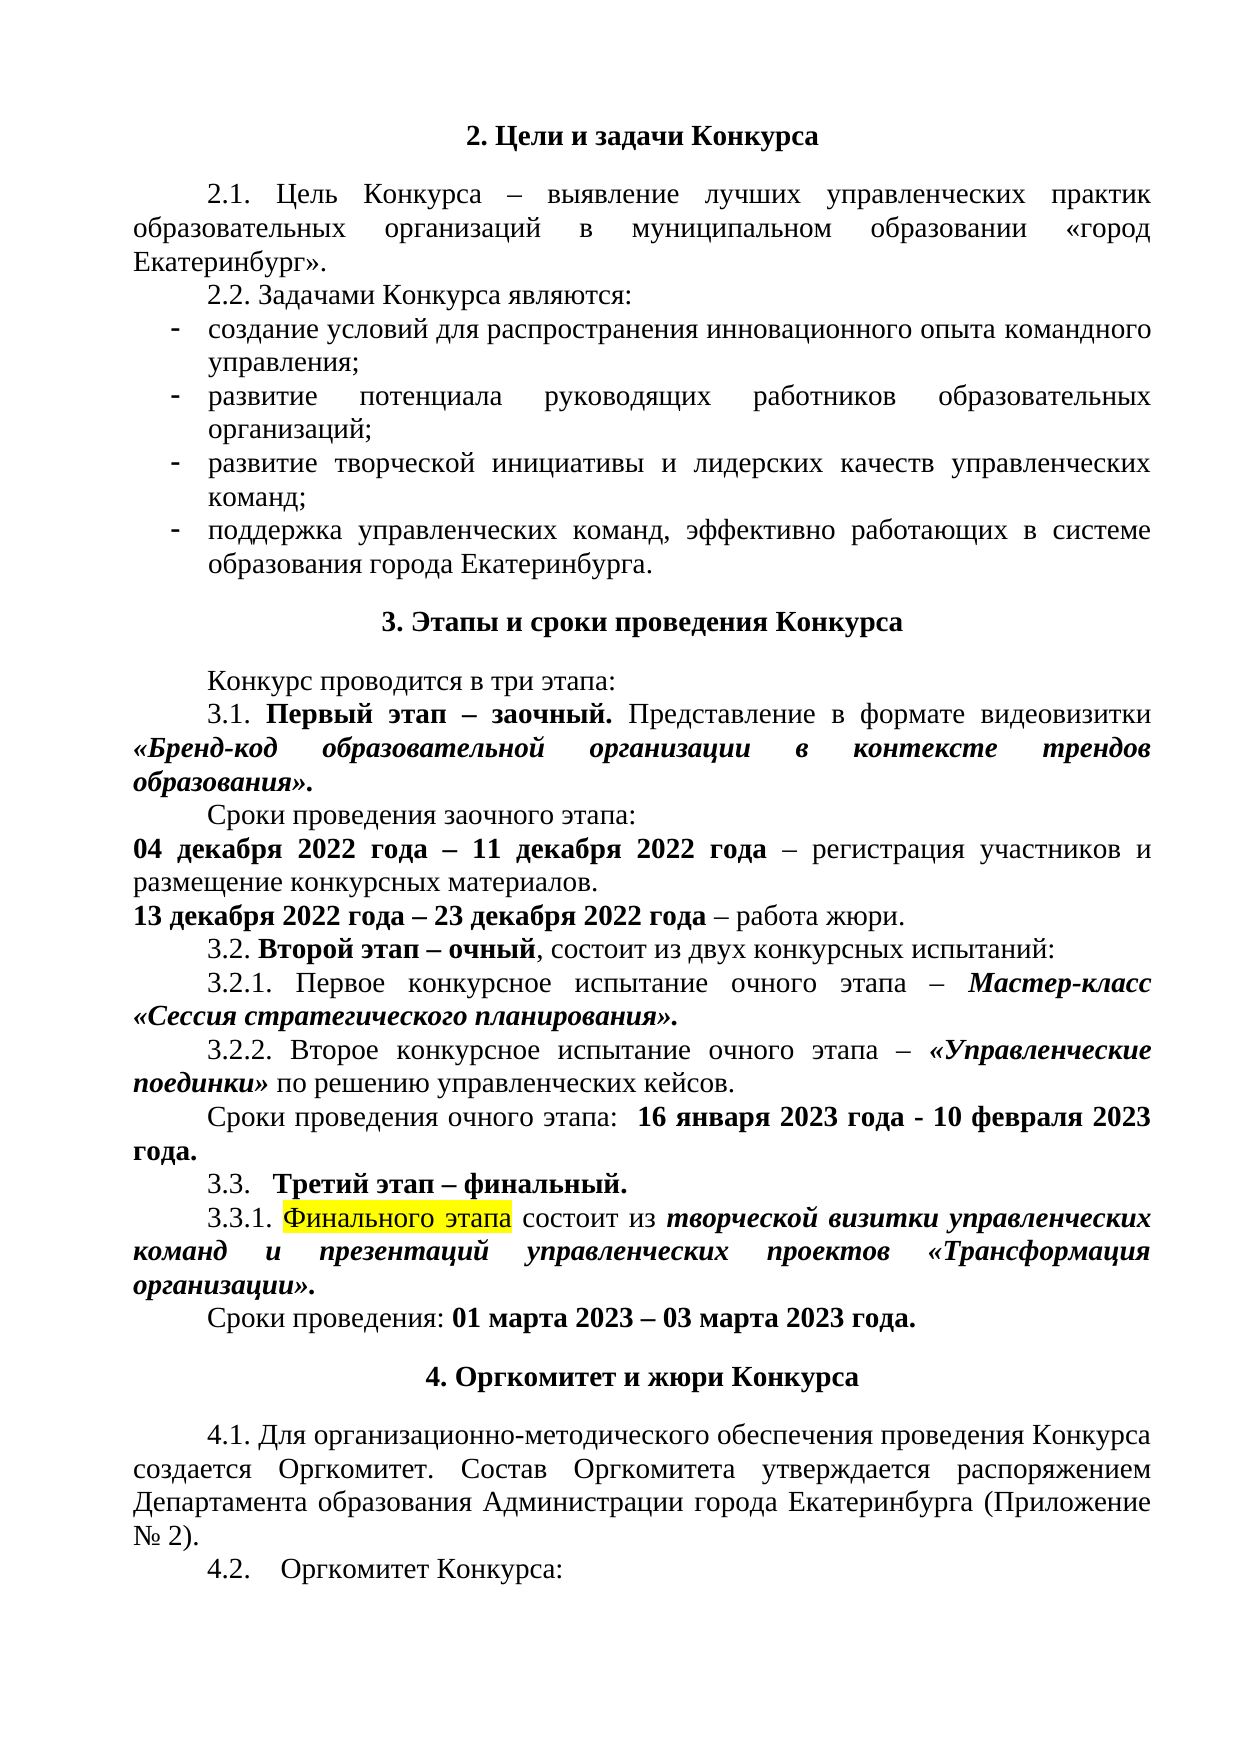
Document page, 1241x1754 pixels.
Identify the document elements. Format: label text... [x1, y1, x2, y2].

subtitle 4. Оргкомитет и жюри Конкурса [133, 1359, 1152, 1392]
list создание условий для распространения инновационного опыта командного управления; [170, 311, 1152, 378]
text Сроки проведения очного этапа: 16 января 2023 года - 10 февраля 2023 года. [133, 1099, 1152, 1166]
text Сроки проведения заочного этапа: [133, 797, 1152, 831]
text 4.2. Оргкомитет Конкурса: [133, 1552, 1152, 1585]
text 2.2. Задачами Конкурса являются: [133, 277, 1152, 311]
text 3.2.2. Второе конкурсное испытание очного этапа – «Управленческие поединки» по решению управленческих кейсов. [133, 1032, 1152, 1099]
text 3.1. Первый этап – заочный. Представление в формате видеовизитки «Бренд-код образовательной организации в контексте трендов образования». [133, 697, 1152, 797]
text 04 декабря 2022 года – 11 декабря 2022 года – регистрация участников и размещение конкурсных материалов. [133, 831, 1152, 898]
subtitle 2. Цели и задачи Конкурса [133, 118, 1152, 152]
text 3.2.1. Первое конкурсное испытание очного этапа – Мастер-класс «Сессия стратегического планирования». [133, 965, 1152, 1032]
list развитие творческой инициативы и лидерских качеств управленческих команд; [170, 445, 1152, 512]
text 2.1. Цель Конкурса – выявление лучших управленческих практик образовательных организаций в муниципальном образовании «город Екатеринбург». [133, 177, 1152, 277]
text 13 декабря 2022 года – 23 декабря 2022 года – работа жюри. [133, 898, 1152, 931]
list поддержка управленческих команд, эффективно работающих в системе образования города Екатеринбурга. [170, 512, 1152, 579]
text 3.2. Второй этап – очный, состоит из двух конкурсных испытаний: [133, 931, 1152, 965]
subtitle 3. Этапы и сроки проведения Конкурса [133, 604, 1152, 638]
text 3.3.1. Финального этапа состоит из творческой визитки управленческих команд и презентаций управленческих проектов «Трансформация организации». [133, 1200, 1152, 1300]
text 4.1. Для организационно-методического обеспечения проведения Конкурса создается Оргкомитет. Состав Оргкомитета утверждается распоряжением Департамента образования Администрации города Екатеринбурга (Приложение № 2). [133, 1417, 1152, 1552]
text Конкурс проводится в три этапа: [133, 663, 1152, 697]
text 3.3. Третий этап – финальный. [133, 1166, 1152, 1200]
list развитие потенциала руководящих работников образовательных организаций; [170, 378, 1152, 445]
text Сроки проведения: 01 марта 2023 – 03 марта 2023 года. [133, 1300, 1152, 1334]
